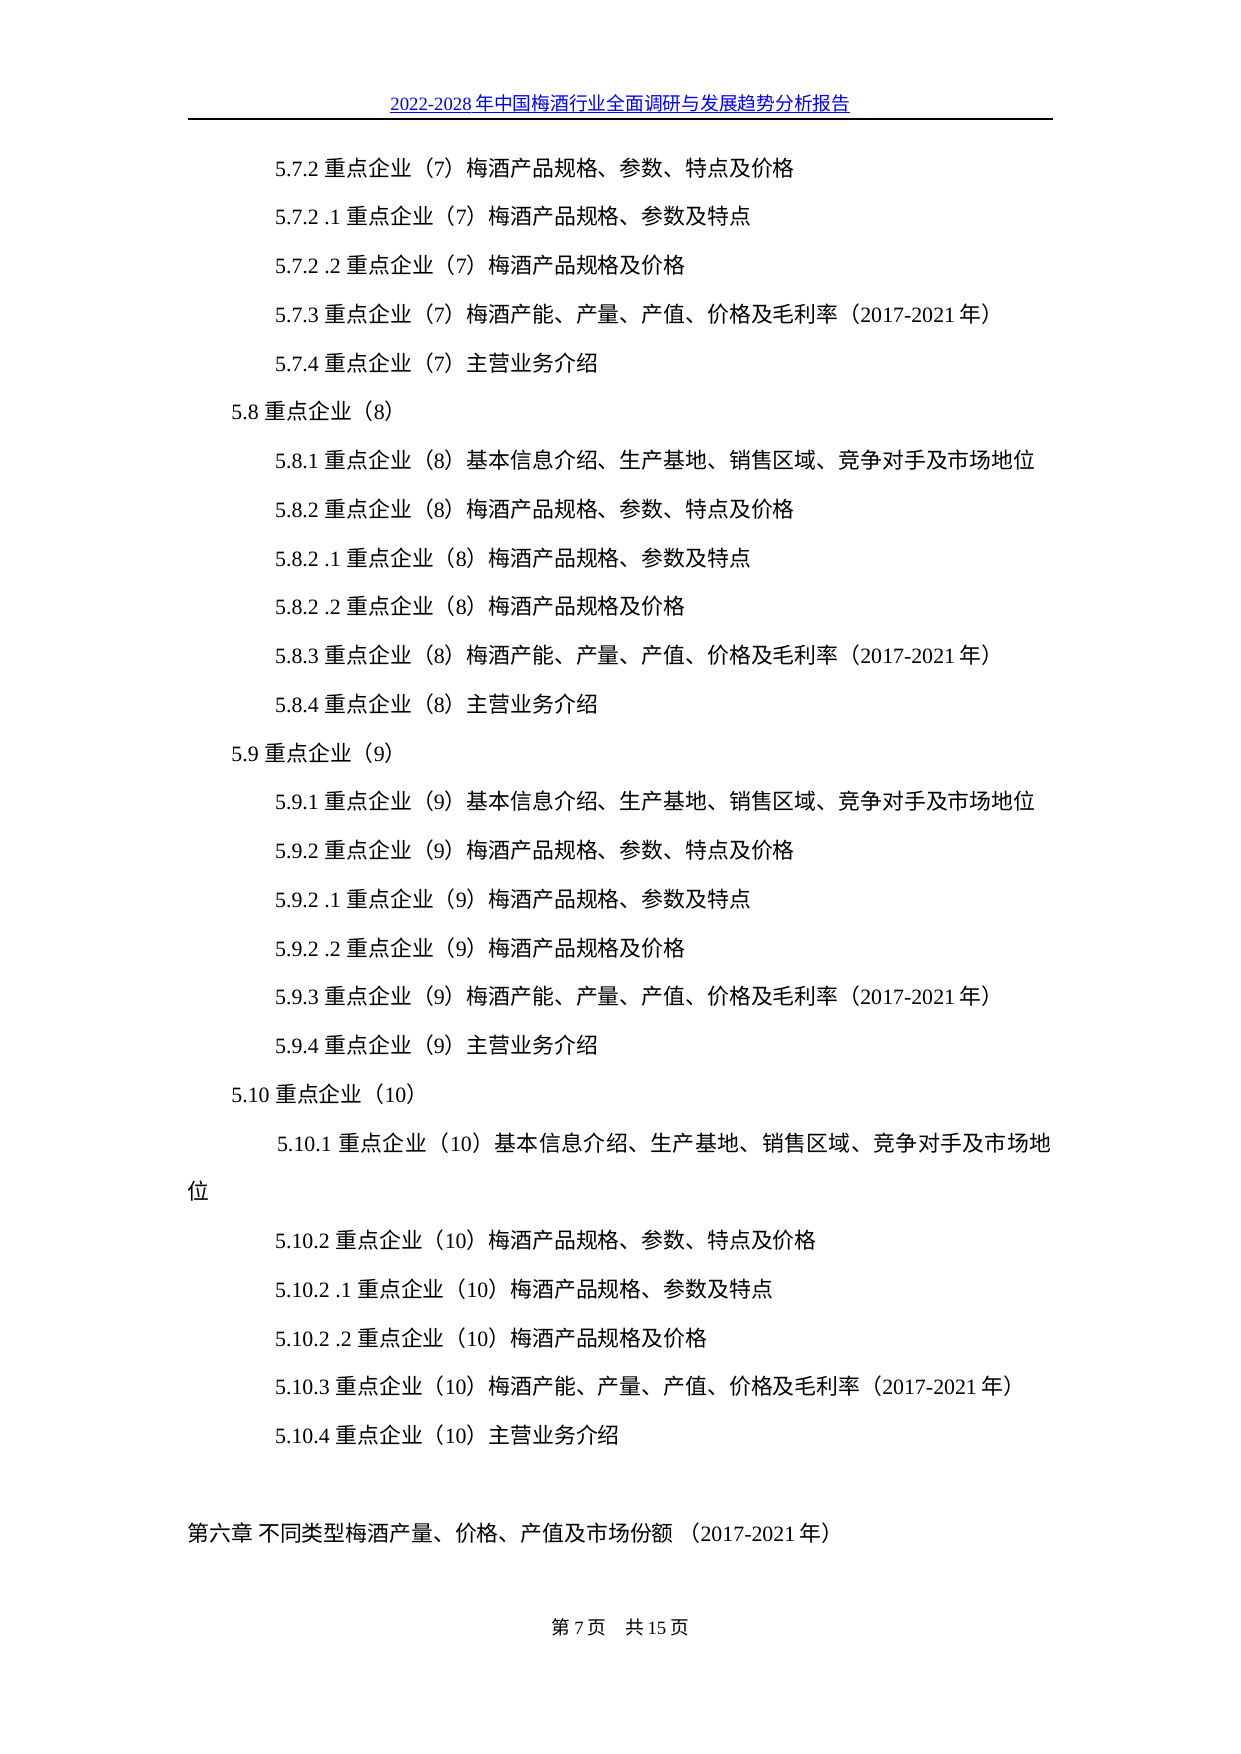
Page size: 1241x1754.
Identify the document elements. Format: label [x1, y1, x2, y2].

text [187, 150, 1053, 1548]
